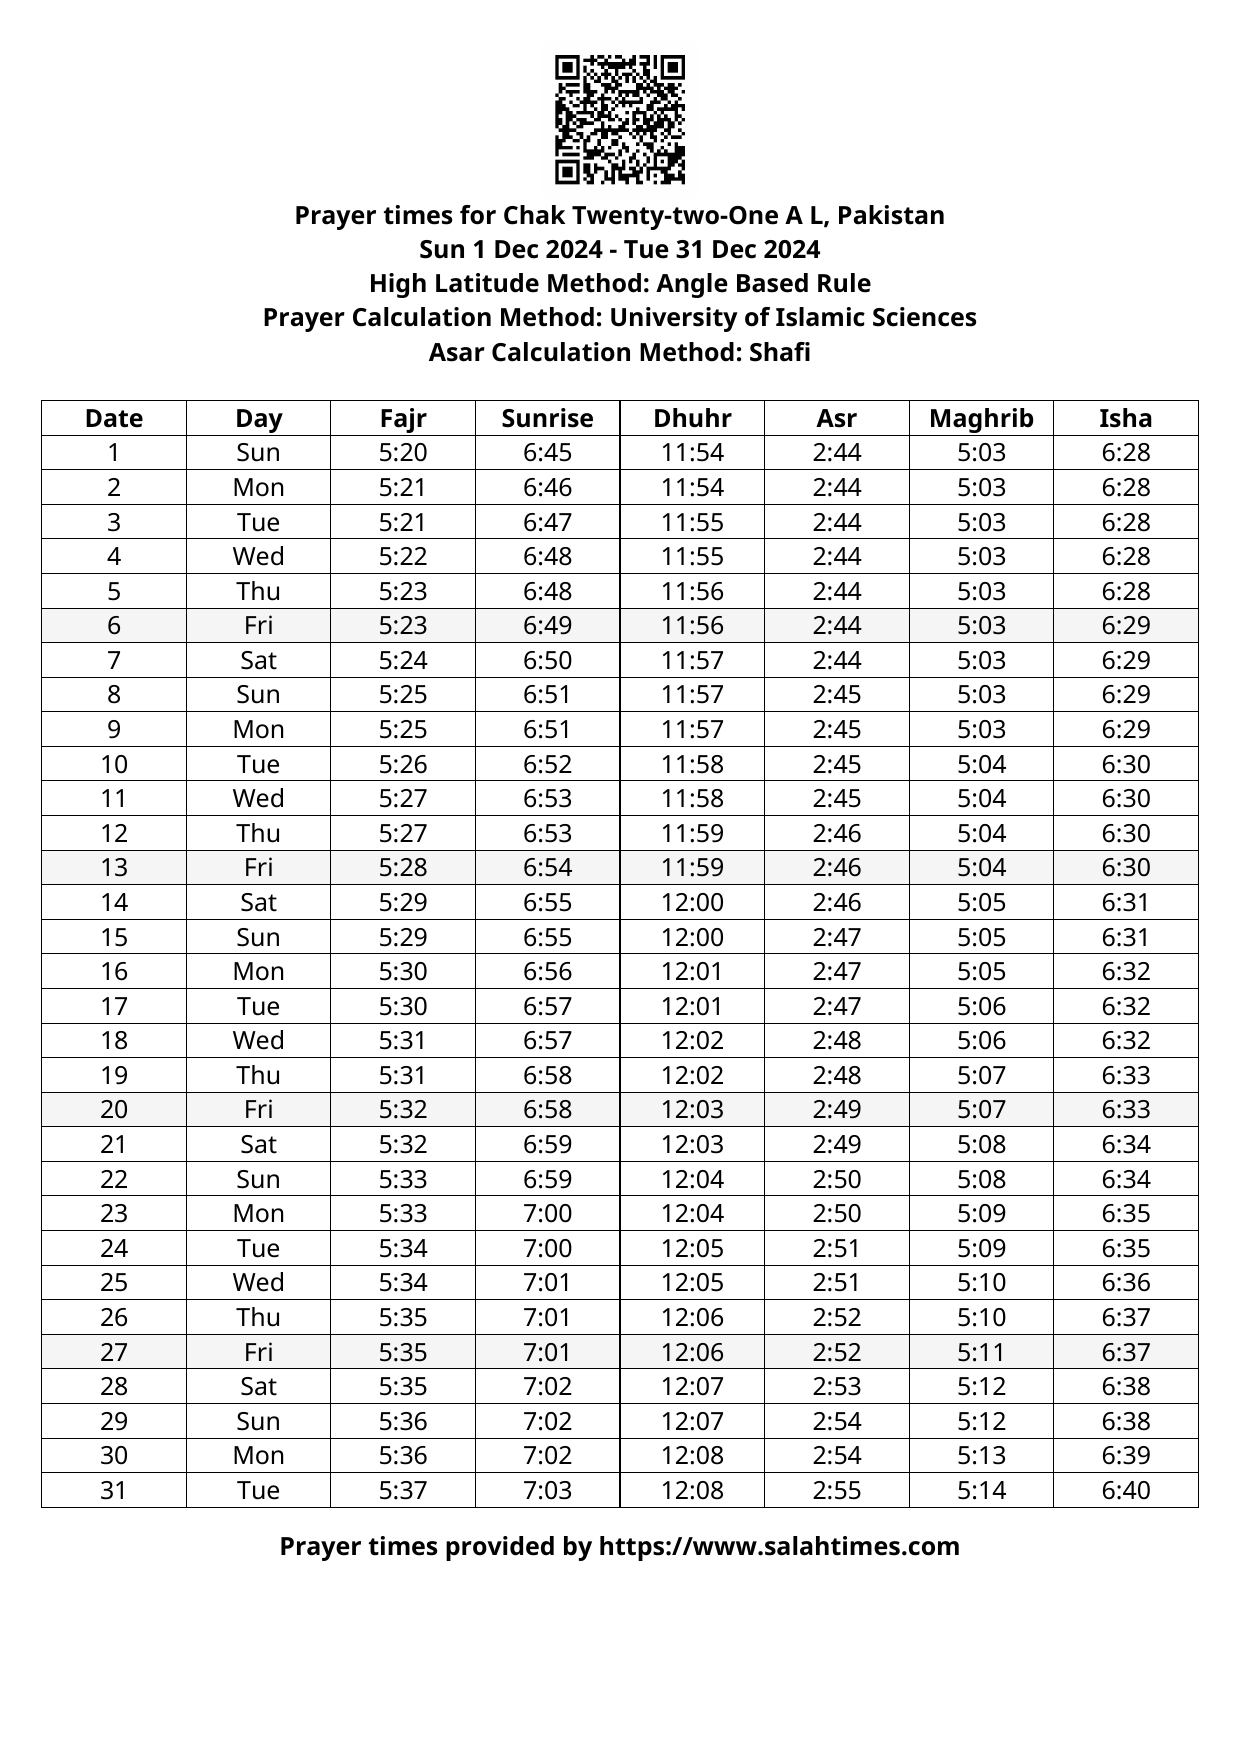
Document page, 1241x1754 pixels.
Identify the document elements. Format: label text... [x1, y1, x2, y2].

table_cell 6:34 [1054, 1127, 1198, 1161]
table_cell 25 [42, 1266, 186, 1299]
table_cell 24 [42, 1231, 186, 1264]
table_cell 11:55 [621, 539, 764, 573]
table_cell 5:21 [331, 470, 475, 504]
table_cell 6:56 [476, 954, 619, 988]
table_cell 5:31 [331, 1024, 475, 1057]
table_cell 5:27 [331, 816, 475, 849]
table_cell 6:35 [1054, 1196, 1198, 1230]
table_cell 5:05 [910, 954, 1053, 988]
table_cell 5:03 [910, 678, 1053, 711]
table_cell 3 [42, 505, 186, 538]
table_cell 11:58 [621, 747, 764, 780]
table_cell 2:50 [765, 1162, 909, 1195]
table_cell 5:12 [910, 1404, 1053, 1437]
table_cell 6:59 [476, 1162, 619, 1195]
table_cell 2:54 [765, 1439, 909, 1472]
table_header Date [42, 401, 186, 434]
table_cell 5:36 [331, 1439, 475, 1472]
table_cell 6:28 [1054, 574, 1198, 607]
table_cell 21 [42, 1127, 186, 1161]
table_cell 5:09 [910, 1231, 1053, 1264]
table_cell 6:58 [476, 1093, 619, 1126]
table_cell 6:31 [1054, 920, 1198, 953]
table_cell 20 [42, 1093, 186, 1126]
table_cell 6:37 [1054, 1335, 1198, 1368]
table_cell 5:07 [910, 1093, 1053, 1126]
table_cell 6:28 [1054, 436, 1198, 469]
table_cell 10 [42, 747, 186, 780]
table_cell 4 [42, 539, 186, 573]
table_cell 5:03 [910, 574, 1053, 607]
table_cell 5:29 [331, 885, 475, 919]
table_cell 5:11 [910, 1335, 1053, 1368]
table_header Sunrise [476, 401, 619, 434]
table_cell 12:08 [621, 1439, 764, 1472]
table_cell 6:40 [1054, 1473, 1198, 1507]
table_cell 2:52 [765, 1300, 909, 1334]
table_cell 1 [42, 436, 186, 469]
table_cell 5:12 [910, 1369, 1053, 1403]
table_cell 11:55 [621, 505, 764, 538]
table_cell Tue [187, 747, 330, 780]
table_cell 6:46 [476, 470, 619, 504]
table_cell 7:01 [476, 1300, 619, 1334]
table_cell 2:48 [765, 1024, 909, 1057]
table_cell 12:01 [621, 954, 764, 988]
table_cell 2:44 [765, 505, 909, 538]
table_cell 5:14 [910, 1473, 1053, 1507]
table_cell 6:31 [1054, 885, 1198, 919]
text Prayer times for Chak Twenty-two-One A L, Pakistan [42, 198, 1198, 232]
table_cell Sat [187, 1127, 330, 1161]
table_cell 5:04 [910, 781, 1053, 815]
table_cell 5:26 [331, 747, 475, 780]
table_cell 9 [42, 712, 186, 746]
text Prayer Calculation Method: University of Islamic Sciences [42, 300, 1198, 334]
table_cell 2:51 [765, 1231, 909, 1264]
table_cell 5:20 [331, 436, 475, 469]
table_cell 6:52 [476, 747, 619, 780]
table_cell 6:28 [1054, 539, 1198, 573]
table_cell 6:38 [1054, 1404, 1198, 1437]
table_cell 5:35 [331, 1335, 475, 1368]
table_cell 12:03 [621, 1127, 764, 1161]
table_cell 17 [42, 989, 186, 1022]
table_cell 2:46 [765, 885, 909, 919]
table_cell 6:45 [476, 436, 619, 469]
table_cell 5:34 [331, 1266, 475, 1299]
table_cell 12:07 [621, 1404, 764, 1437]
table_cell 2:44 [765, 643, 909, 677]
text Sun 1 Dec 2024 - Tue 31 Dec 2024 [42, 232, 1198, 266]
table_cell Tue [187, 1231, 330, 1264]
table_cell Thu [187, 1300, 330, 1334]
table_cell 5:21 [331, 505, 475, 538]
table_cell 5:03 [910, 712, 1053, 746]
table_cell 22 [42, 1162, 186, 1195]
table_cell 2:44 [765, 539, 909, 573]
table_cell 15 [42, 920, 186, 953]
table_cell 2:51 [765, 1266, 909, 1299]
table_cell 11:58 [621, 781, 764, 815]
table_cell 11:57 [621, 643, 764, 677]
table_cell 2:53 [765, 1369, 909, 1403]
text High Latitude Method: Angle Based Rule [42, 266, 1198, 300]
table_cell 6:35 [1054, 1231, 1198, 1264]
table_cell 6:53 [476, 781, 619, 815]
table_cell 2:44 [765, 470, 909, 504]
table_cell 2:50 [765, 1196, 909, 1230]
table_cell Sat [187, 885, 330, 919]
table_cell 6:36 [1054, 1266, 1198, 1299]
table_cell 6:33 [1054, 1093, 1198, 1126]
table_cell 6:30 [1054, 781, 1198, 815]
table_cell 6:34 [1054, 1162, 1198, 1195]
table_cell 2:47 [765, 954, 909, 988]
table_cell 2:46 [765, 816, 909, 849]
table_cell 12:01 [621, 989, 764, 1022]
table_cell 7:01 [476, 1266, 619, 1299]
table_cell 7:02 [476, 1404, 619, 1437]
table_cell 6:55 [476, 885, 619, 919]
table_cell 5:22 [331, 539, 475, 573]
table_cell Sun [187, 1162, 330, 1195]
table_cell 5:07 [910, 1058, 1053, 1092]
table_cell Sun [187, 1404, 330, 1437]
table_cell 6:51 [476, 712, 619, 746]
table_cell 5:03 [910, 505, 1053, 538]
table_cell 12:03 [621, 1093, 764, 1126]
table_cell 12:00 [621, 885, 764, 919]
table_cell Mon [187, 954, 330, 988]
table_cell 2:48 [765, 1058, 909, 1092]
table_cell 5:06 [910, 989, 1053, 1022]
table_cell 5:10 [910, 1266, 1053, 1299]
table_cell 6:57 [476, 989, 619, 1022]
table_cell 2:47 [765, 920, 909, 953]
table_cell 7:02 [476, 1439, 619, 1472]
table_cell 11:56 [621, 574, 764, 607]
table_cell 5:06 [910, 1024, 1053, 1057]
table_cell 11:59 [621, 851, 764, 884]
table_cell 30 [42, 1439, 186, 1472]
text Prayer times provided by https://www.salahtimes.com [42, 1528, 1198, 1563]
table_cell Tue [187, 505, 330, 538]
table_cell 5:05 [910, 885, 1053, 919]
table_cell 5:31 [331, 1058, 475, 1092]
table_cell 5:28 [331, 851, 475, 884]
table_cell Sun [187, 436, 330, 469]
table_cell 5:05 [910, 920, 1053, 953]
table_cell Mon [187, 1196, 330, 1230]
table_cell 27 [42, 1335, 186, 1368]
table_cell 14 [42, 885, 186, 919]
table_cell 11:54 [621, 470, 764, 504]
table_cell 2:45 [765, 747, 909, 780]
table_cell 7:02 [476, 1369, 619, 1403]
picture [542, 41, 699, 198]
table_cell 6:48 [476, 574, 619, 607]
table_cell Mon [187, 470, 330, 504]
table_cell 7:03 [476, 1473, 619, 1507]
table_cell 2:44 [765, 609, 909, 642]
table_header Day [187, 401, 330, 434]
table_cell 7 [42, 643, 186, 677]
table_cell 6:48 [476, 539, 619, 573]
table_cell 6:50 [476, 643, 619, 677]
table_cell 6:32 [1054, 1024, 1198, 1057]
table_cell 5:32 [331, 1127, 475, 1161]
table_cell Thu [187, 816, 330, 849]
table_cell 2:45 [765, 678, 909, 711]
table_cell 6:32 [1054, 954, 1198, 988]
table_cell 2:49 [765, 1093, 909, 1126]
table_cell 6:37 [1054, 1300, 1198, 1334]
table_cell 11:56 [621, 609, 764, 642]
table_header Dhuhr [621, 401, 764, 434]
table_cell Mon [187, 712, 330, 746]
table_cell 5:03 [910, 643, 1053, 677]
table_cell 5:08 [910, 1127, 1053, 1161]
table_cell 12:06 [621, 1335, 764, 1368]
table_cell 2:45 [765, 781, 909, 815]
table_cell 18 [42, 1024, 186, 1057]
table_cell 5:30 [331, 989, 475, 1022]
table_cell Sun [187, 920, 330, 953]
table_cell 31 [42, 1473, 186, 1507]
table_cell Fri [187, 851, 330, 884]
table_cell 5:35 [331, 1300, 475, 1334]
table_cell 8 [42, 678, 186, 711]
table_cell 6 [42, 609, 186, 642]
table_cell Sat [187, 643, 330, 677]
table_cell 5:32 [331, 1093, 475, 1126]
table_cell 5:34 [331, 1231, 475, 1264]
table_cell 12:02 [621, 1058, 764, 1092]
table_cell 6:28 [1054, 505, 1198, 538]
table_cell 28 [42, 1369, 186, 1403]
table_cell 7:00 [476, 1196, 619, 1230]
table_cell 6:30 [1054, 851, 1198, 884]
table_cell 6:39 [1054, 1439, 1198, 1472]
table_cell 5:03 [910, 436, 1053, 469]
table_cell Fri [187, 1093, 330, 1126]
table_cell 6:49 [476, 609, 619, 642]
table_cell 12:00 [621, 920, 764, 953]
table_cell 5:03 [910, 470, 1053, 504]
table_cell 6:30 [1054, 747, 1198, 780]
table_cell Tue [187, 989, 330, 1022]
table_cell Wed [187, 781, 330, 815]
table_cell 13 [42, 851, 186, 884]
table_cell 5:03 [910, 539, 1053, 573]
table_cell 5:23 [331, 574, 475, 607]
table_cell Mon [187, 1439, 330, 1472]
table_cell 5:27 [331, 781, 475, 815]
table_cell 6:38 [1054, 1369, 1198, 1403]
table_cell 11:57 [621, 678, 764, 711]
table_cell 2:52 [765, 1335, 909, 1368]
table_cell 2:45 [765, 712, 909, 746]
table_header Maghrib [910, 401, 1053, 434]
table_cell 6:54 [476, 851, 619, 884]
table_cell 5:29 [331, 920, 475, 953]
table_header Fajr [331, 401, 475, 434]
table_cell 5:25 [331, 678, 475, 711]
table_cell 7:00 [476, 1231, 619, 1264]
table_cell 6:57 [476, 1024, 619, 1057]
table_cell 5:33 [331, 1196, 475, 1230]
table_cell 6:58 [476, 1058, 619, 1092]
table_cell 5:04 [910, 747, 1053, 780]
table_cell 12:05 [621, 1231, 764, 1264]
table_cell 5:13 [910, 1439, 1053, 1472]
table_cell 12 [42, 816, 186, 849]
table_cell 6:55 [476, 920, 619, 953]
table_cell 12:04 [621, 1162, 764, 1195]
table_cell 2:44 [765, 436, 909, 469]
table_cell 2:44 [765, 574, 909, 607]
table_cell 5 [42, 574, 186, 607]
table_cell 5:35 [331, 1369, 475, 1403]
table_cell Fri [187, 609, 330, 642]
table_cell 5:09 [910, 1196, 1053, 1230]
table_cell 12:08 [621, 1473, 764, 1507]
table_cell Wed [187, 1266, 330, 1299]
table_cell 23 [42, 1196, 186, 1230]
table_cell 5:33 [331, 1162, 475, 1195]
table_cell 19 [42, 1058, 186, 1092]
table_cell 12:02 [621, 1024, 764, 1057]
table_cell Fri [187, 1335, 330, 1368]
table_cell 6:53 [476, 816, 619, 849]
table_cell Wed [187, 539, 330, 573]
table_cell 5:10 [910, 1300, 1053, 1334]
table_cell 2:49 [765, 1127, 909, 1161]
table_header Asr [765, 401, 909, 434]
table_header Isha [1054, 401, 1198, 434]
table_cell 5:30 [331, 954, 475, 988]
table_cell 6:29 [1054, 678, 1198, 711]
table_cell 6:33 [1054, 1058, 1198, 1092]
table_cell 26 [42, 1300, 186, 1334]
table_cell 5:24 [331, 643, 475, 677]
table_cell 6:30 [1054, 816, 1198, 849]
table_cell 6:32 [1054, 989, 1198, 1022]
table_cell 12:04 [621, 1196, 764, 1230]
table_cell 11:54 [621, 436, 764, 469]
table_cell 6:51 [476, 678, 619, 711]
table_cell Sat [187, 1369, 330, 1403]
table_cell 11 [42, 781, 186, 815]
table_cell Wed [187, 1024, 330, 1057]
table_cell 5:03 [910, 609, 1053, 642]
table_cell 29 [42, 1404, 186, 1437]
table_cell Thu [187, 1058, 330, 1092]
table_cell 5:25 [331, 712, 475, 746]
table_cell 6:47 [476, 505, 619, 538]
table_cell 2 [42, 470, 186, 504]
table_cell 6:29 [1054, 712, 1198, 746]
table_cell 5:37 [331, 1473, 475, 1507]
table_cell 6:29 [1054, 643, 1198, 677]
table_cell 6:29 [1054, 609, 1198, 642]
table_cell 5:04 [910, 816, 1053, 849]
table_cell 12:05 [621, 1266, 764, 1299]
table_cell 6:59 [476, 1127, 619, 1161]
table_cell 2:54 [765, 1404, 909, 1437]
table_cell 5:04 [910, 851, 1053, 884]
table_cell Thu [187, 574, 330, 607]
table_cell 11:57 [621, 712, 764, 746]
table_cell 5:36 [331, 1404, 475, 1437]
table_cell Sun [187, 678, 330, 711]
table_cell 5:23 [331, 609, 475, 642]
table_cell 6:28 [1054, 470, 1198, 504]
table_cell 12:06 [621, 1300, 764, 1334]
table_cell 7:01 [476, 1335, 619, 1368]
text Asar Calculation Method: Shafi [42, 334, 1198, 368]
table_cell 16 [42, 954, 186, 988]
table_cell 2:55 [765, 1473, 909, 1507]
table_cell 12:07 [621, 1369, 764, 1403]
table_cell 2:47 [765, 989, 909, 1022]
table_cell 2:46 [765, 851, 909, 884]
table_cell Tue [187, 1473, 330, 1507]
table_cell 5:08 [910, 1162, 1053, 1195]
table_cell 11:59 [621, 816, 764, 849]
